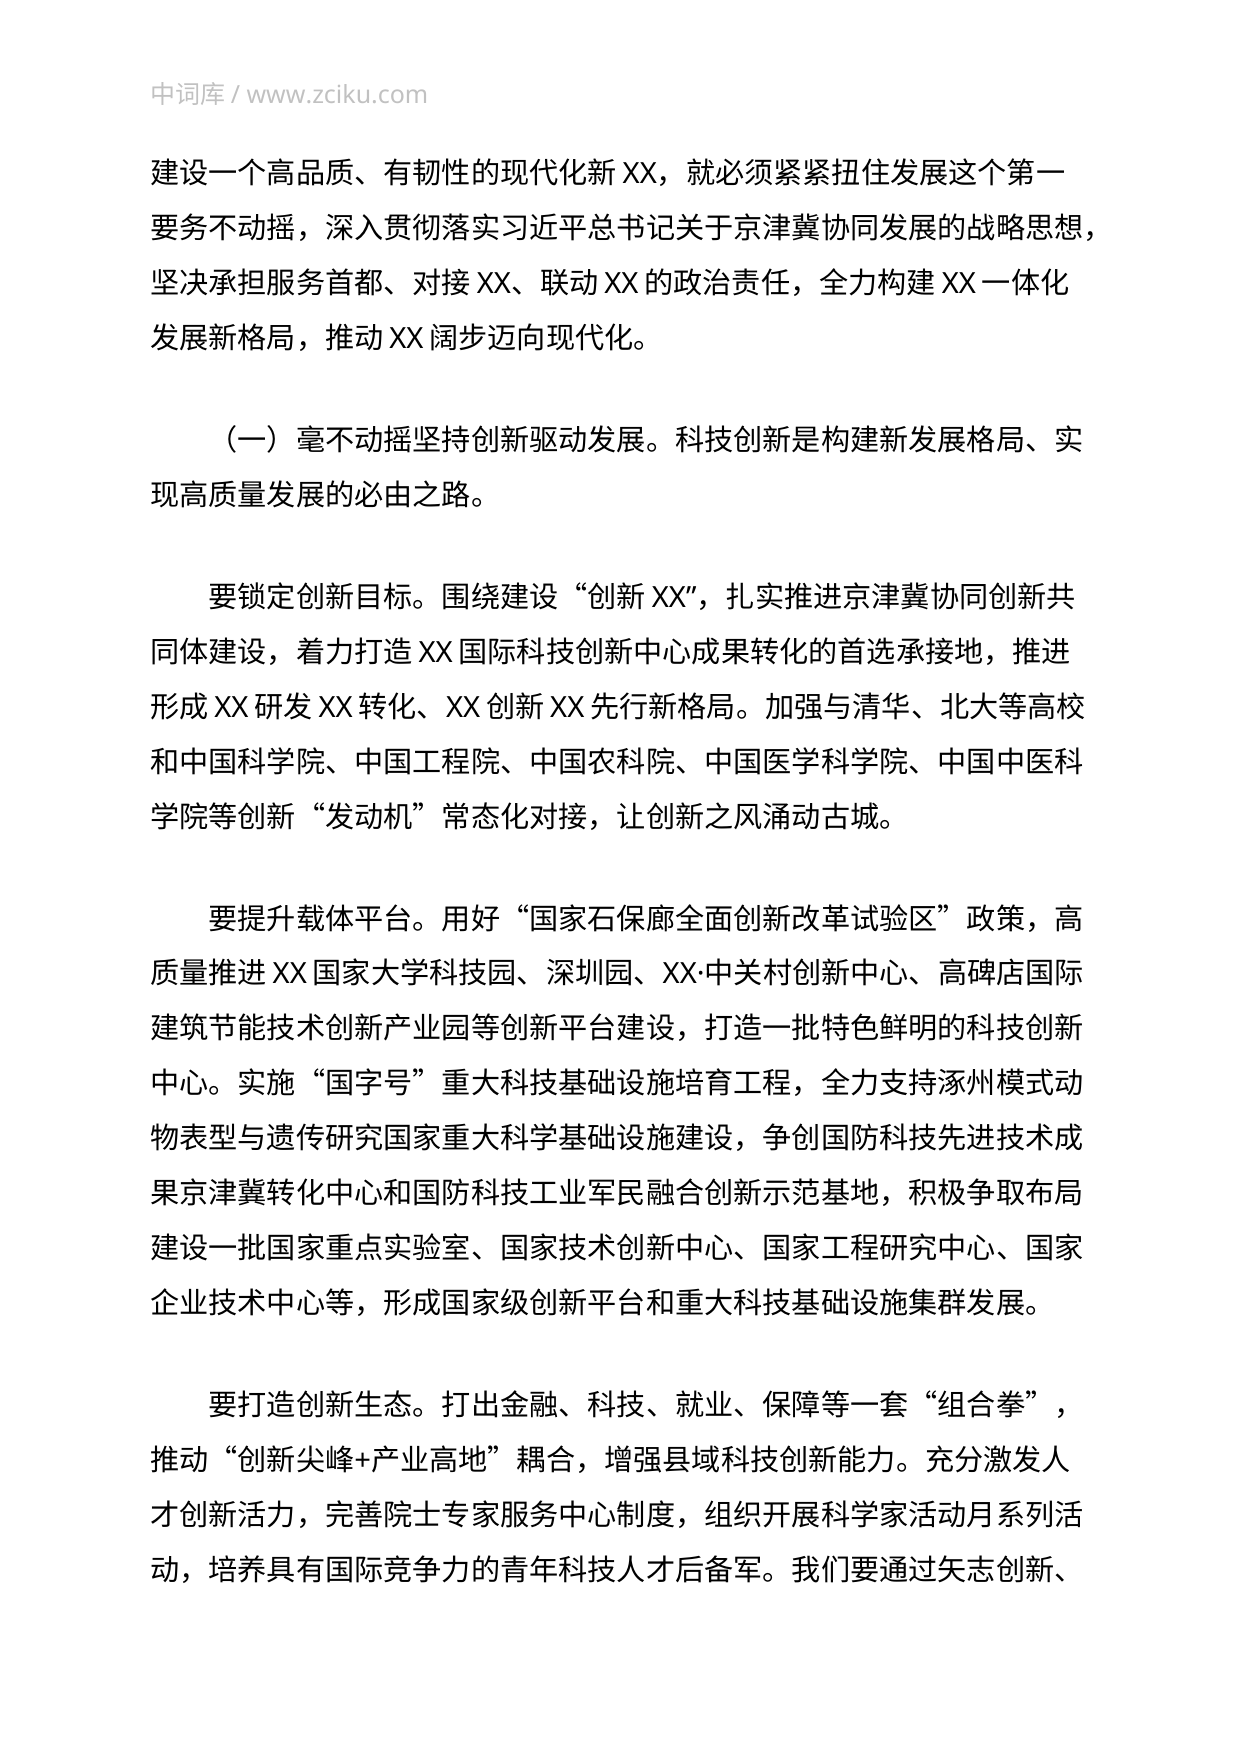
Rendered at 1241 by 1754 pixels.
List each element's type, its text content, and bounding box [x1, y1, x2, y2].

text 要提升载体平台。用好“国家石保廊全面创新改革试验区”政策，高质量推进XX国家大学科技园、深圳园、XX·中关村创新中心、高碑店国际建筑节能技术创新产业园等创新平台建设，打造一批特色鲜明的科技创新中心。实施“国字号”重大科技基础设施培育工程，全力支持涿州模式动物表型与遗传研究国家重大科学基础设施建设，争创国防科技先进技术成果京津冀转化中心和国防科技工业军民融合创新示范基地，积极争取布局建设一批国家重点实验室、国家技术创新中心、国家工程研究中心、国家企业技术中心等，形成国家级创新平台和重大科技基础设施集群发展。 [150, 895, 1090, 1322]
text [150, 150, 1090, 357]
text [150, 1381, 1090, 1588]
text （一）毫不动摇坚持创新驱动发展。科技创新是构建新发展格局、实现高质量发展的必由之路。 [150, 417, 1090, 514]
text 要锁定创新目标。围绕建设“创新XX”，扎实推进京津冀协同创新共同体建设，着力打造XX国际科技创新中心成果转化的首选承接地，推进形成XX研发XX转化、XX创新XX先行新格局。加强与清华、北大等高校和中国科学院、中国工程院、中国农科院、中国医学科学院、中国中医科学院等创新“发动机”常态化对接，让创新之风涌动古城。 [150, 573, 1090, 836]
